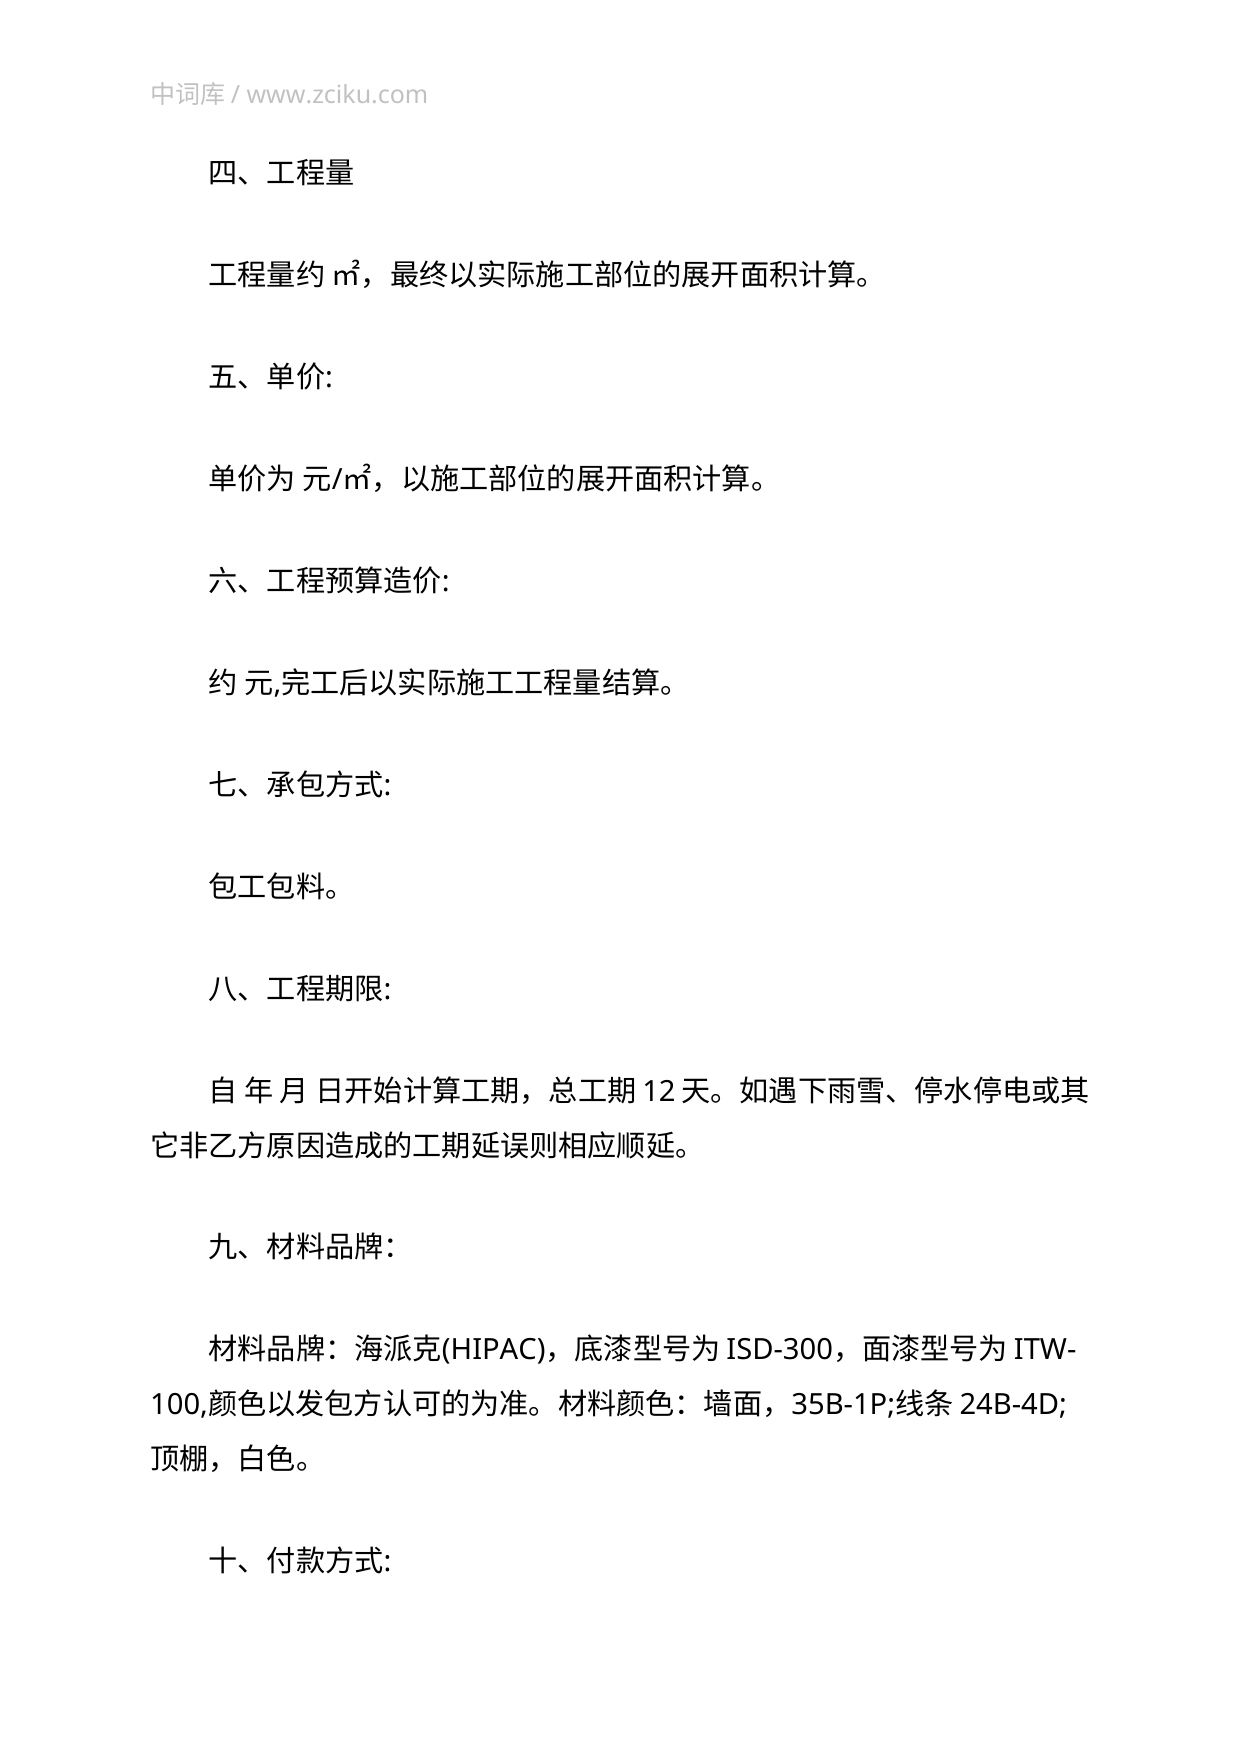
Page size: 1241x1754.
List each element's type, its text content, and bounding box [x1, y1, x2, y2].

text 单价为 元/㎡，以施工部位的展开面积计算。 [150, 456, 1090, 498]
text 八、工程期限: [150, 965, 1090, 1008]
text 十、付款方式: [150, 1537, 1090, 1580]
text 约 元,完工后以实际施工工程量结算。 [150, 659, 1090, 702]
text 工程量约 ㎡，最终以实际施工部位的展开面积计算。 [150, 252, 1090, 294]
text 四、工程量 [150, 150, 1090, 192]
text 五、单价: [150, 353, 1090, 396]
text 九、材料品牌： [150, 1224, 1090, 1266]
text 七、承包方式: [150, 761, 1090, 804]
text 材料品牌：海派克(HIPAC)，底漆型号为ISD-300，面漆型号为ITW-100,颜色以发包方认可的为准。材料颜色：墙面，35B-1P;线条24B-4D;顶棚，白色。 [150, 1326, 1090, 1478]
text 自 年 月 日开始计算工期，总工期12天。如遇下雨雪、停水停电或其它非乙方原因造成的工期延误则相应顺延。 [150, 1067, 1090, 1164]
text 包工包料。 [150, 863, 1090, 906]
text 六、工程预算造价: [150, 557, 1090, 600]
